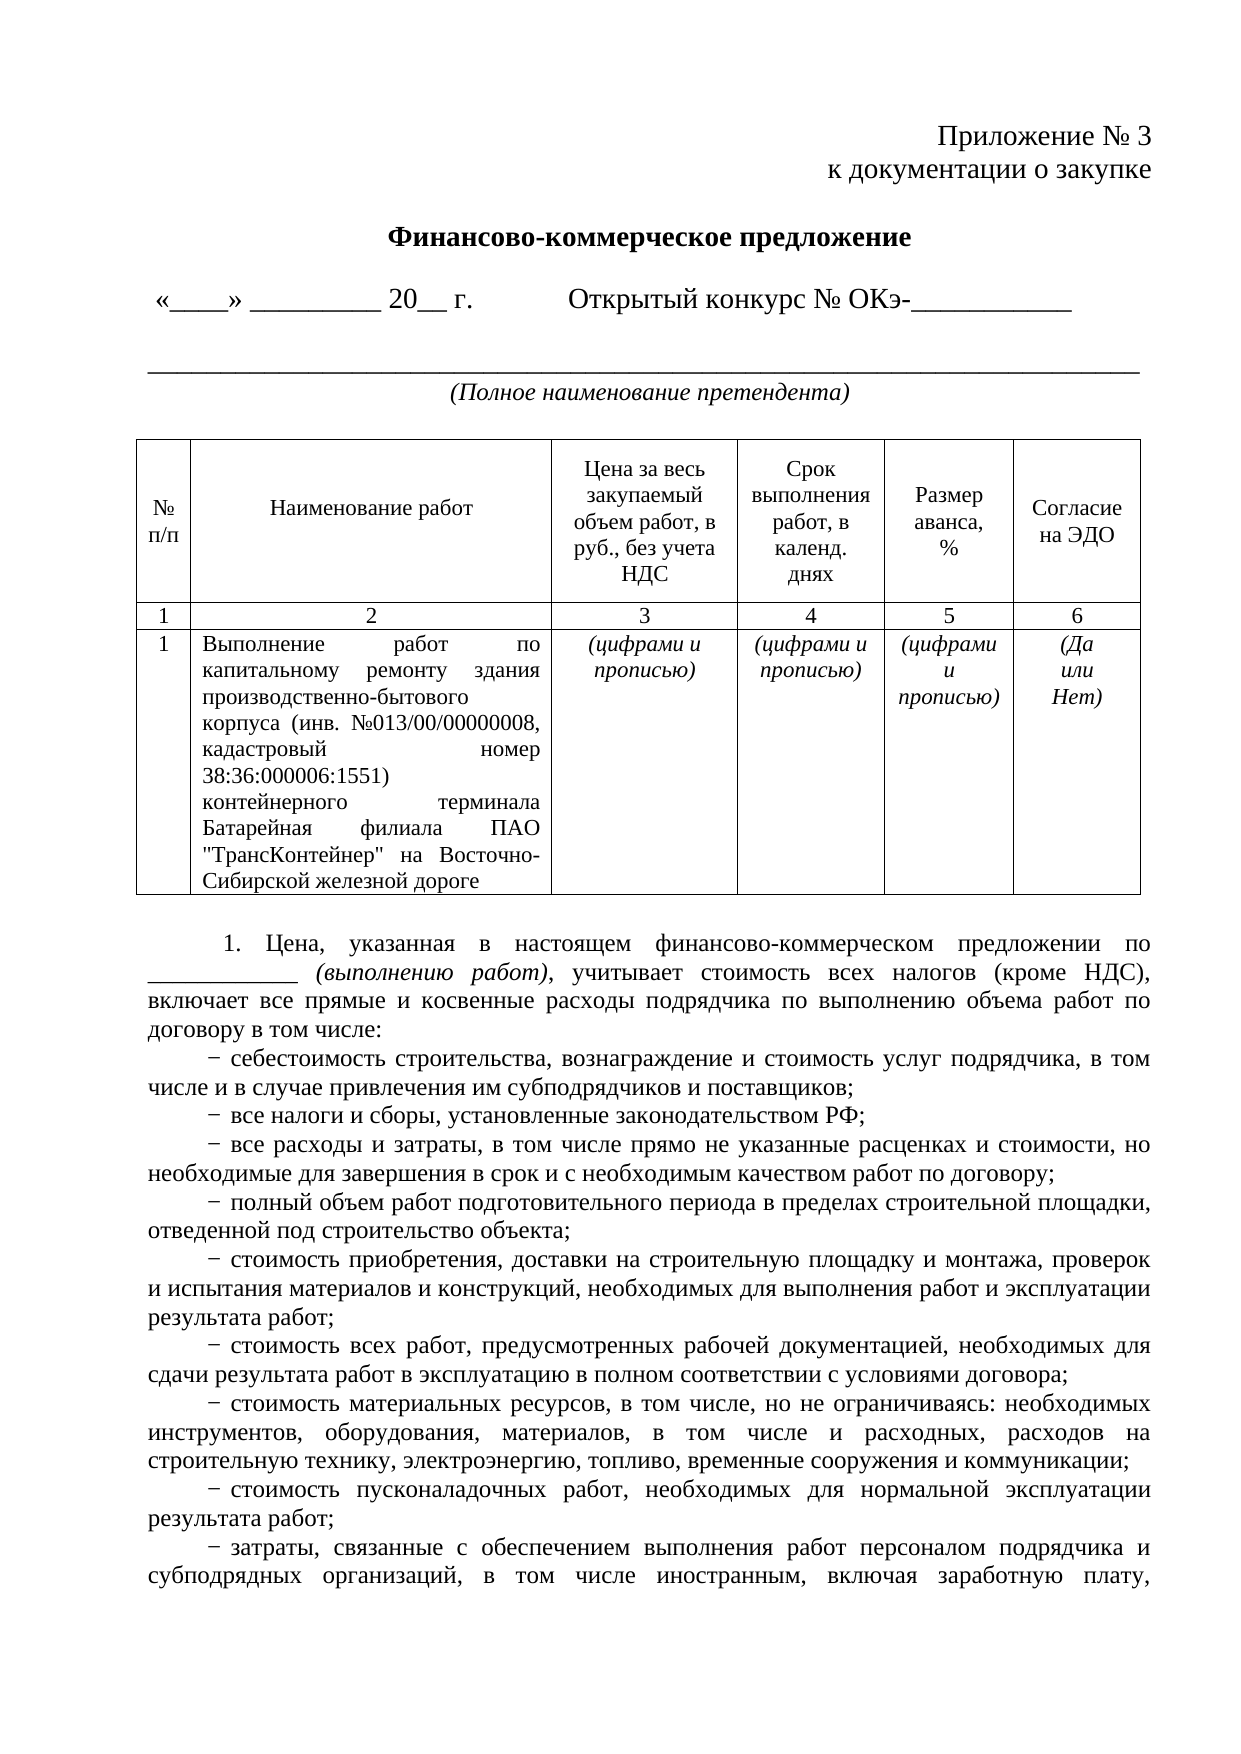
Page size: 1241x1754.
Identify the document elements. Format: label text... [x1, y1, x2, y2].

text ____________________________________________________________________ [148, 343, 1152, 377]
table_cell Выполнение работ по капитальному ремонту здания производственно-бытового корпуса (инв. №013/00/00000008, кадастровый номер 38:36:000006:1551) контейнерного терминала Батарейная филиала ПАО "ТрансКонтейнер" на Восточно-Сибирской железной дороге [191, 630, 551, 893]
text «____» _________ 20__ г. Открытый конкурс № ОКэ-___________ [148, 281, 1152, 314]
subtitle Финансово-коммерческое предложение [148, 219, 1152, 252]
table_cell (цифрами и прописью) [885, 630, 1013, 893]
text − себестоимость строительства, вознаграждение и стоимость услуг подрядчика, в том числе и в случае привлечения им субподрядчиков и поставщиков; [148, 1043, 1152, 1101]
table_cell (Да или Нет) [1014, 630, 1140, 893]
table_header Цена за весь закупаемый объем работ, в руб., без учета НДС [552, 440, 737, 602]
table_cell 6 [1014, 603, 1140, 629]
table_header Согласие на ЭДО [1014, 440, 1140, 602]
table_cell (цифрами и прописью) [552, 630, 737, 893]
text − стоимость пусконаладочных работ, необходимых для нормальной эксплуатации результата работ; [148, 1474, 1152, 1532]
text − полный объем работ подготовительного периода в пределах строительной площадки, отведенной под строительство объекта; [148, 1187, 1152, 1244]
text − стоимость всех работ, предусмотренных рабочей документацией, необходимых для сдачи результата работ в эксплуатацию в полном соответствии с условиями договора; [148, 1331, 1152, 1388]
table_cell 4 [738, 603, 884, 629]
table_cell (цифрами и прописью) [738, 630, 884, 893]
table_header Срок выполнения работ, в календ. днях [738, 440, 884, 602]
table_cell 3 [552, 603, 737, 629]
table_cell 2 [191, 603, 551, 629]
text 1. Цена, указанная в настоящем финансово-коммерческом предложении по ____________ (выполнению работ), учитывает стоимость всех налогов (кроме НДС), включает все прямые и косвенные расходы подрядчика по выполнению объема работ по договору в том числе: [148, 928, 1152, 1043]
text − все расходы и затраты, в том числе прямо не указанные расценках и стоимости, но необходимые для завершения в срок и с необходимым качеством работ по договору; [148, 1129, 1152, 1187]
table_header Наименование работ [191, 440, 551, 602]
text − стоимость материальных ресурсов, в том числе, но не ограничиваясь: необходимых инструментов, оборудования, материалов, в том числе и расходных, расходов на строительную технику, электроэнергию, топливо, временные сооружения и коммуникации; [148, 1388, 1152, 1474]
text − все налоги и сборы, установленные законодательством РФ; [148, 1101, 1152, 1129]
text к документации о закупке [148, 152, 1152, 185]
table_cell 1 [137, 630, 190, 893]
text − стоимость приобретения, доставки на строительную площадку и монтажа, проверок и испытания материалов и конструкций, необходимых для выполнения работ и эксплуатации результата работ; [148, 1244, 1152, 1331]
table_header № п/п [137, 440, 190, 602]
table_header Размер аванса, % [885, 440, 1013, 602]
table_cell 5 [885, 603, 1013, 629]
text (Полное наименование претендента) [148, 377, 1152, 406]
table_cell 1 [137, 603, 190, 629]
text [148, 1532, 1152, 1589]
text Приложение № 3 [148, 118, 1152, 152]
